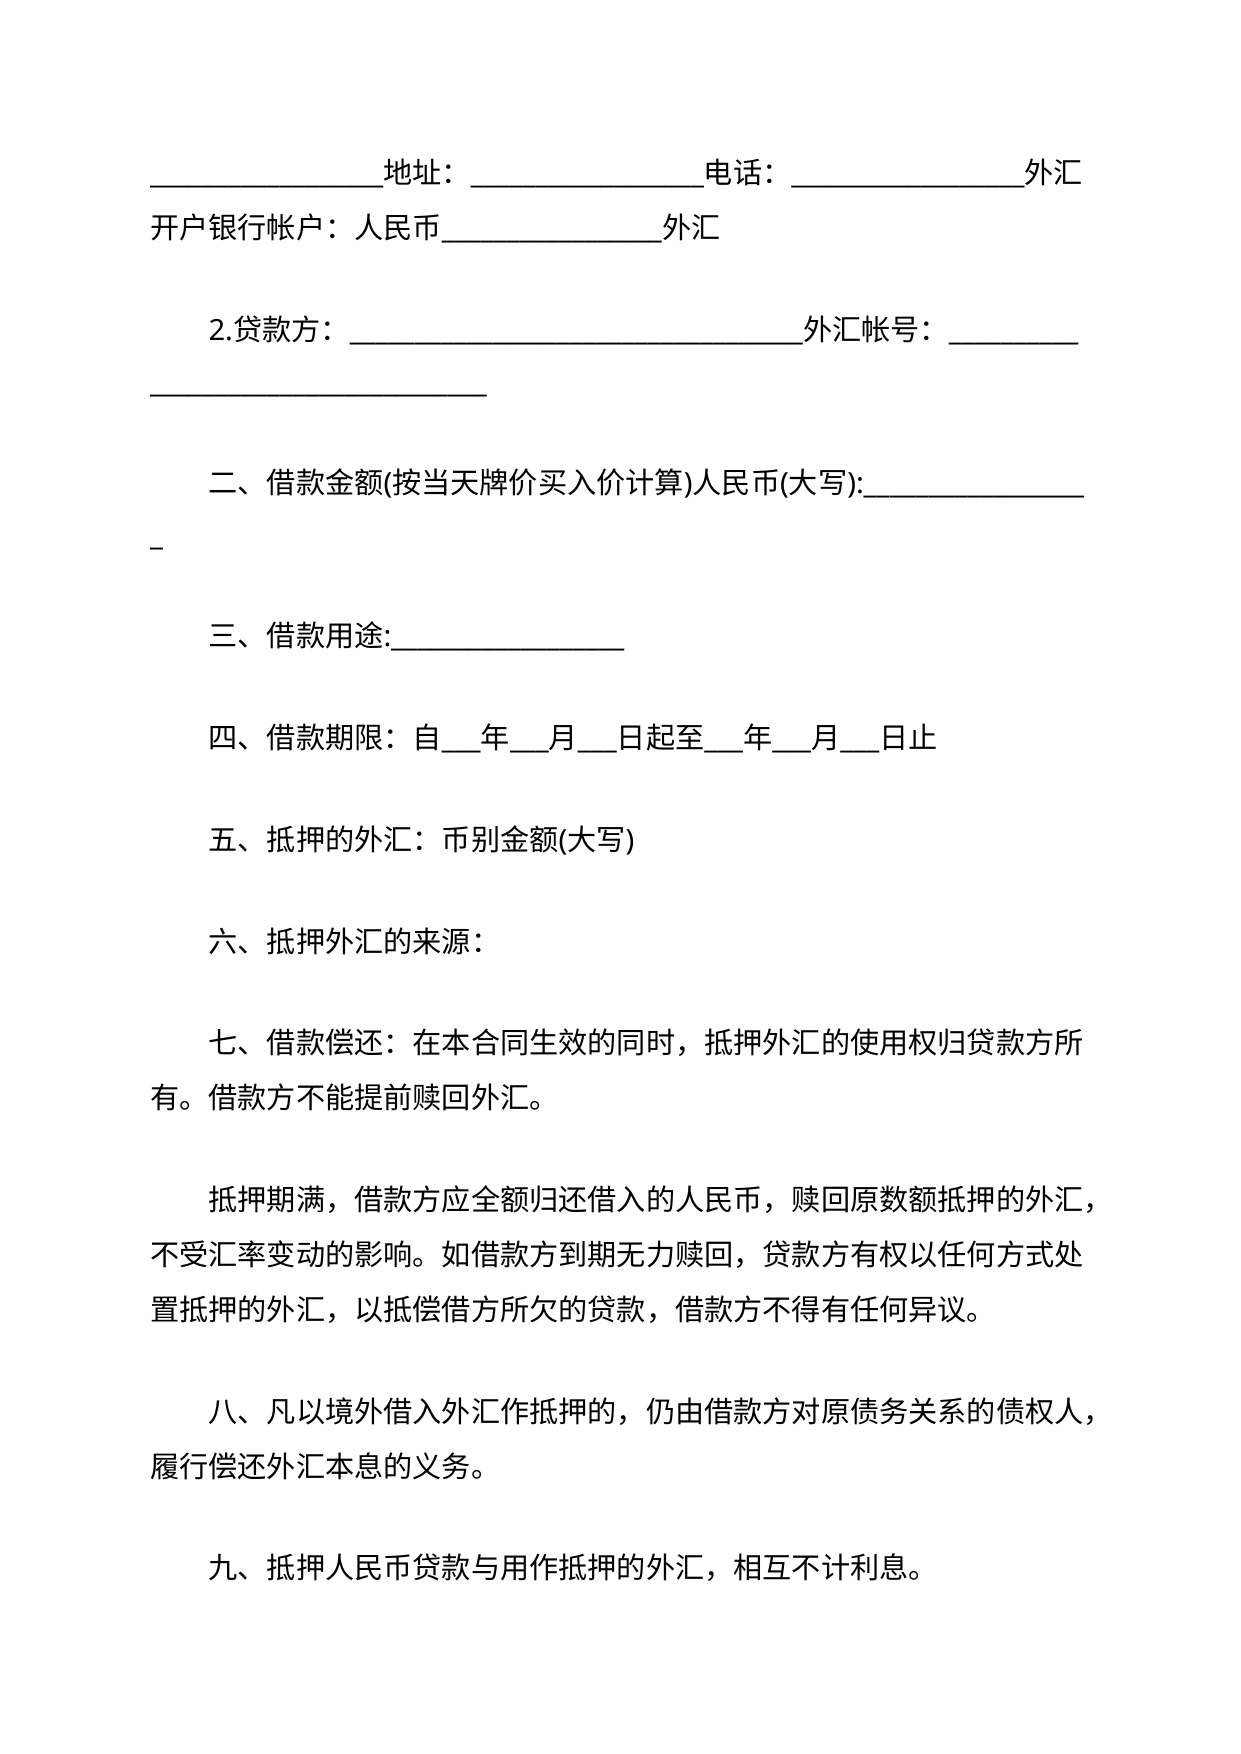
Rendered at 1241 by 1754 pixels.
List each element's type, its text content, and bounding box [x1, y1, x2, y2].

text 2.贷款方：___________________________________外汇帐号：____________________________________ [150, 307, 1090, 401]
text 二、借款金额(按当天牌价买入价计算)人民币(大写):__________________ [150, 460, 1090, 554]
text 七、借款偿还：在本合同生效的同时，抵押外汇的使用权归贷款方所有。借款方不能提前赎回外汇。 [150, 1020, 1090, 1117]
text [150, 150, 1090, 247]
text 五、抵押的外汇：币别金额(大写) [150, 816, 1090, 859]
text 八、凡以境外借入外汇作抵押的，仍由借款方对原债务关系的债权人，履行偿还外汇本息的义务。 [150, 1388, 1090, 1486]
text 三、借款用途:__________________ [150, 612, 1090, 655]
text 九、抵押人民币贷款与用作抵押的外汇，相互不计利息。 [150, 1545, 1090, 1587]
text 抵押期满，借款方应全额归还借入的人民币，赎回原数额抵押的外汇，不受汇率变动的影响。如借款方到期无力赎回，贷款方有权以任何方式处置抵押的外汇，以抵偿借方所欠的贷款，借款方不得有任何异议。 [150, 1177, 1090, 1329]
text 四、借款期限：自___年___月___日起至___年___月___日止 [150, 714, 1090, 757]
text 六、抵押外汇的来源： [150, 918, 1090, 961]
